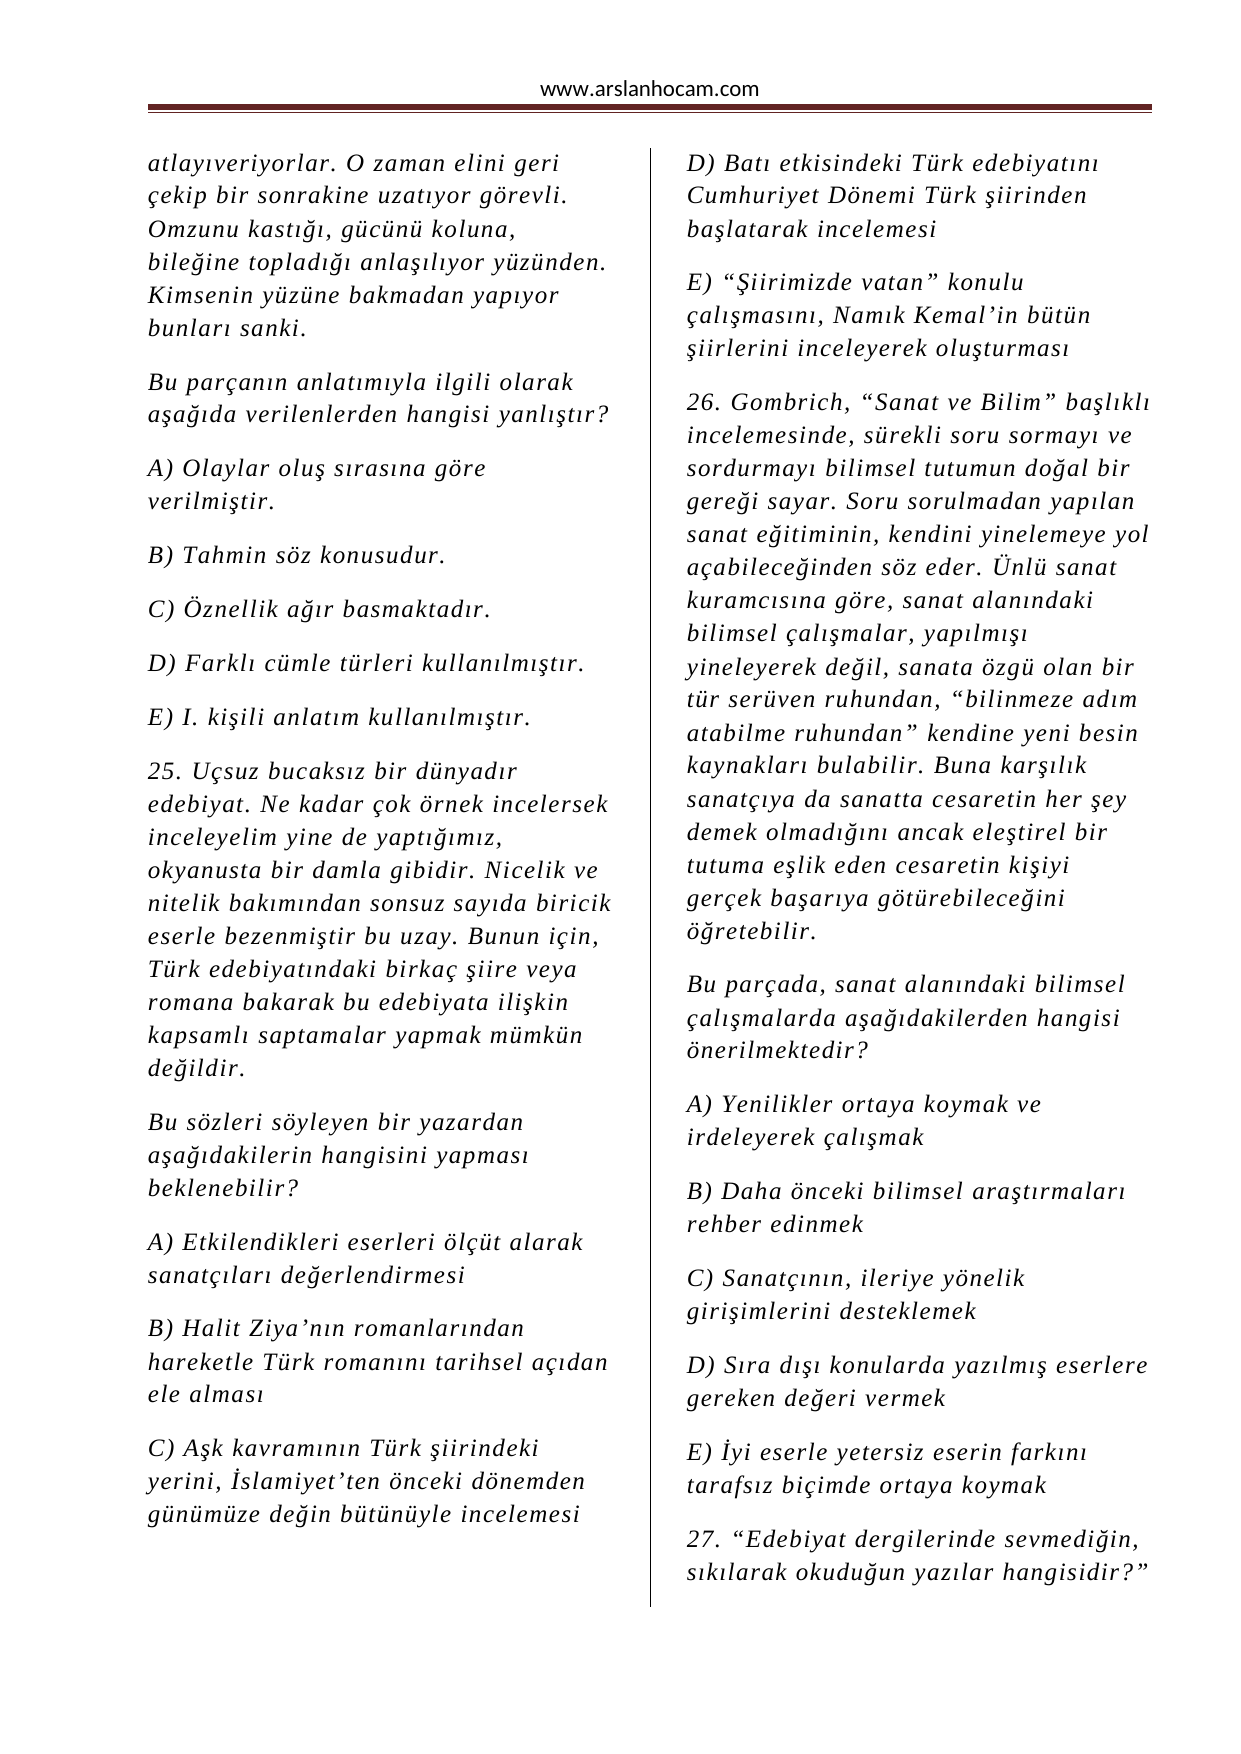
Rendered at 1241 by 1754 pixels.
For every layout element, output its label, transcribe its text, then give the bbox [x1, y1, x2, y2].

subtitle B) Tahmin söz konusudur. [148, 540, 613, 569]
subtitle C) Öznellik ağır basmaktadır. [148, 594, 613, 623]
subtitle A) Yenilikler ortaya koymak ve irdeleyerek çalışmak [687, 1089, 1152, 1151]
subtitle B) Daha önceki bilimsel araştırmaları rehber edinmek [687, 1176, 1152, 1238]
subtitle 26. Gombrich, “Sanat ve Bilim” başlıklı incelemesinde, sürekli soru sormayı ve sordurmayı bilimsel tutumun doğal bir gereği sayar. Soru sorulmadan yapılan sanat eğitiminin, kendini yinelemeye yol açabileceğinden söz eder. Ünlü sanat kuramcısına göre, sanat alanındaki bilimsel çalışmalar, yapılmışı yineleyerek değil, sanata özgü olan bir tür serüven ruhundan, “bilinmeze adım atabilme ruhundan” kendine yeni besin kaynakları bulabilir. Buna karşılık sanatçıya da sanatta cesaretin her şey demek olmadığını ancak eleştirel bir tutuma eşlik eden cesaretin kişiyi gerçek başarıya götürebileceğini öğretebilir. [687, 387, 1152, 944]
subtitle C) Aşk kavramının Türk şiirindeki yerini, İslamiyet’ten önceki dönemden günümüze değin bütünüyle incelemesi [148, 1433, 613, 1528]
subtitle D) Sıra dışı konularda yazılmış eserlere gereken değeri vermek [687, 1350, 1152, 1412]
subtitle D) Batı etkisindeki Türk edebiyatını Cumhuriyet Dönemi Türk şiirinden başlatarak incelemesi [687, 148, 1152, 242]
subtitle Bu parçada, sanat alanındaki bilimsel çalışmalarda aşağıdakilerden hangisi önerilmektedir? [687, 969, 1152, 1064]
subtitle D) Farklı cümle türleri kullanılmıştır. [148, 648, 613, 677]
subtitle B) Halit Ziya’nın romanlarından hareketle Türk romanını tarihsel açıdan ele alması [148, 1313, 613, 1408]
subtitle E) “Şiirimizde vatan” konulu çalışmasını, Namık Kemal’in bütün şiirlerini inceleyerek oluşturması [687, 267, 1152, 362]
subtitle A) Olaylar oluş sırasına göre verilmiştir. [148, 453, 613, 515]
subtitle E) I. kişili anlatım kullanılmıştır. [148, 702, 613, 731]
subtitle A) Etkilendikleri eserleri ölçüt alarak sanatçıları değerlendirmesi [148, 1227, 613, 1288]
subtitle Bu sözleri söyleyen bir yazardan aşağıdakilerin hangisini yapması beklenebilir? [148, 1107, 613, 1202]
subtitle E) İyi eserle yetersiz eserin farkını tarafsız biçimde ortaya koymak [687, 1437, 1152, 1499]
subtitle 25. Uçsuz bucaksız bir dünyadır edebiyat. Ne kadar çok örnek incelersek inceleyelim yine de yaptığımız, okyanusta bir damla gibidir. Nicelik ve nitelik bakımından sonsuz sayıda biricik eserle bezenmiştir bu uzay. Bunun için, Türk edebiyatındaki birkaç şiire veya romana bakarak bu edebiyata ilişkin kapsamlı saptamalar yapmak mümkün değildir. [148, 756, 613, 1082]
subtitle Bu parçanın anlatımıyla ilgili olarak aşağıda verilenlerden hangisi yanlıştır? [148, 367, 613, 428]
subtitle C) Sanatçının, ileriye yönelik girişimlerini desteklemek [687, 1263, 1152, 1325]
